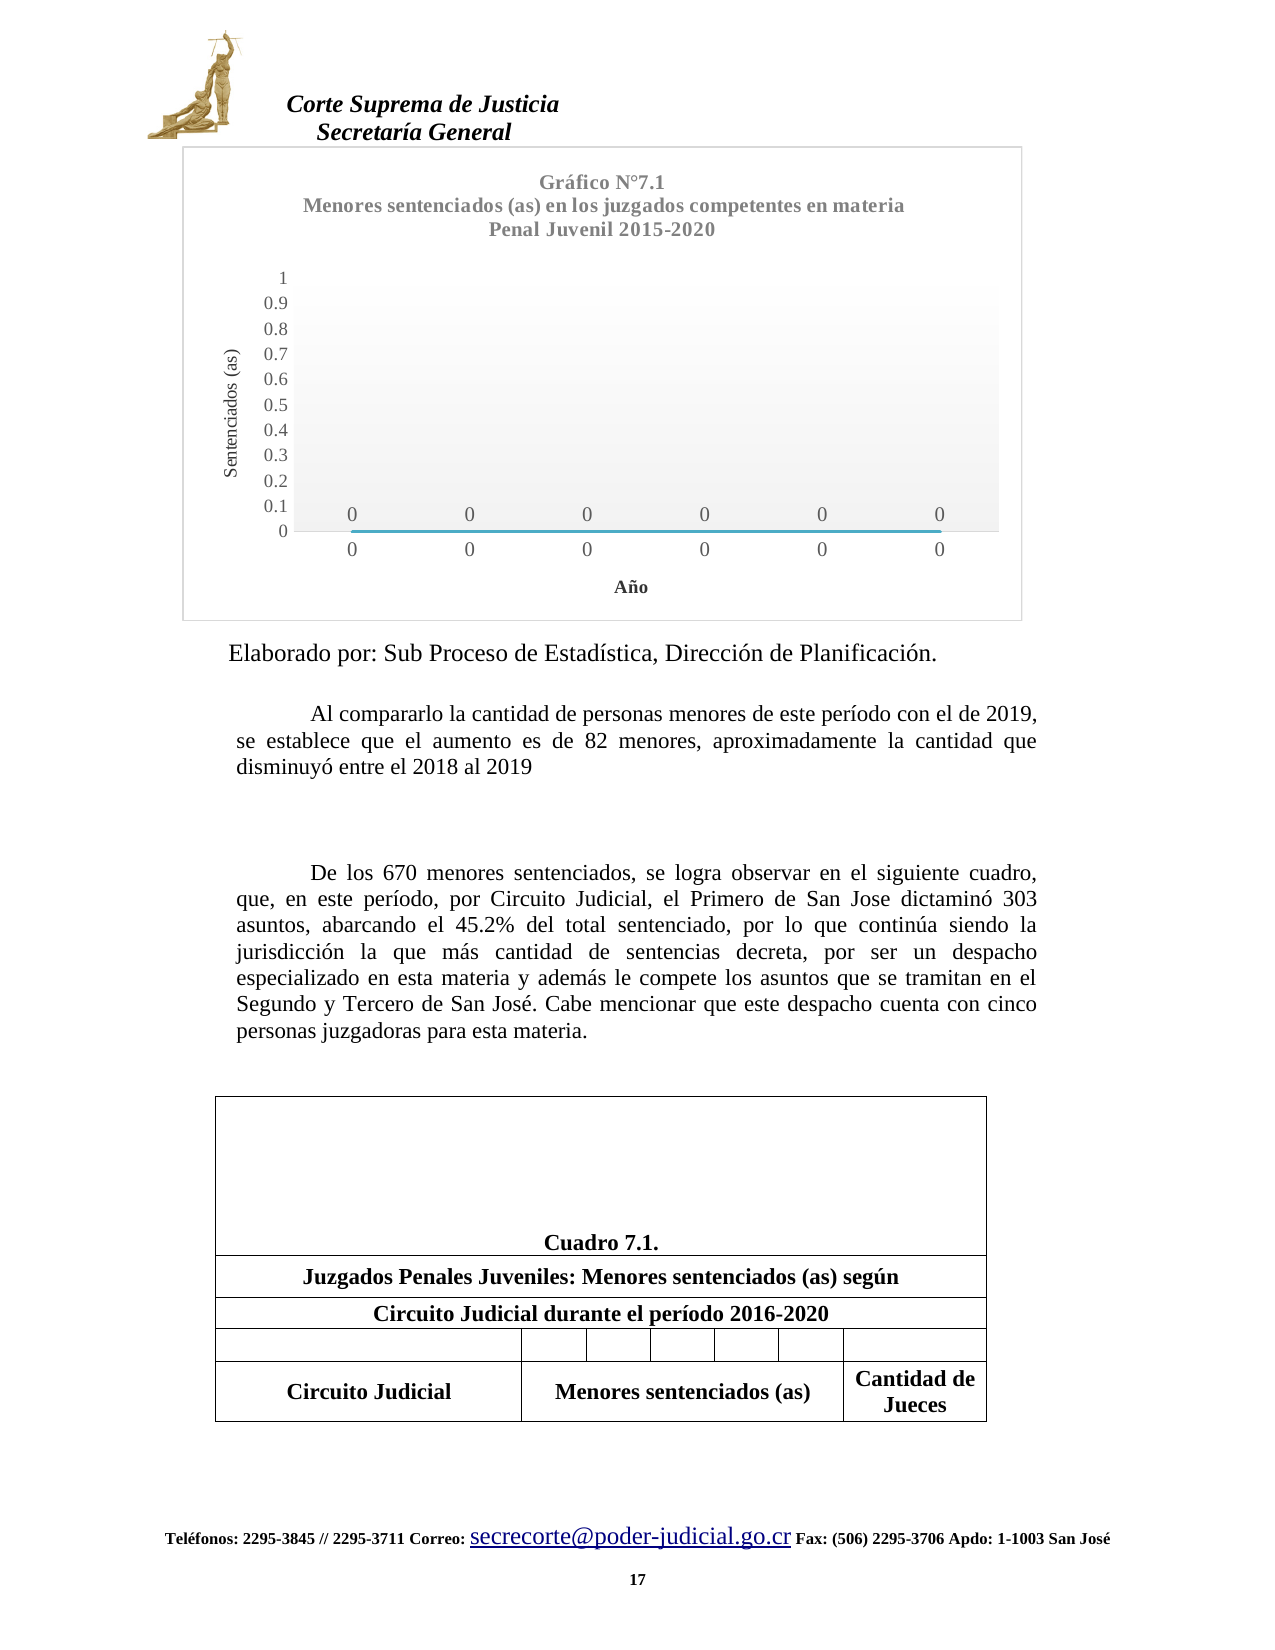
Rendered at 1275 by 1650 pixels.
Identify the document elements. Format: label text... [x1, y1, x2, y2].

table_cell [522, 1329, 586, 1361]
table_cell Menores sentenciados (as) [522, 1362, 843, 1421]
text Al compararlo la cantidad de personas menores de este período con el de 2019, se establece que el aumento es de 82 menores, aproximadamente la cantidad que disminuyó entre el 2018 al 2019 [236, 701, 1039, 779]
table_cell [651, 1329, 714, 1361]
table_header Cuadro 7.1. [216, 1097, 986, 1255]
picture [147, 30, 246, 139]
table_cell [844, 1329, 986, 1361]
table_cell [779, 1329, 843, 1361]
table_cell Juzgados Penales Juveniles: Menores sentenciados (as) según [216, 1256, 986, 1297]
table_cell Circuito Judicial [216, 1362, 521, 1421]
text De los 670 menores sentenciados, se logra observar en el siguiente cuadro, que, en este período, por Circuito Judicial, el Primero de San Jose dictaminó 303 asuntos, abarcando el 45.2% del total sentenciado, por lo que continúa siendo la jurisdicción la que más cantidad de sentencias decreta, por ser un despacho especializado en esta materia y además le compete los asuntos que se tramitan en el Segundo y Tercero de San José. Cabe mencionar que este despacho cuenta con cinco personas juzgadoras para esta materia. [236, 859, 1039, 1043]
table_cell [216, 1329, 521, 1361]
table_cell [715, 1329, 778, 1361]
table_cell Circuito Judicial durante el período 2016-2020 [216, 1298, 986, 1328]
table_cell Cantidad de Jueces [844, 1362, 986, 1421]
table_cell [587, 1329, 650, 1361]
